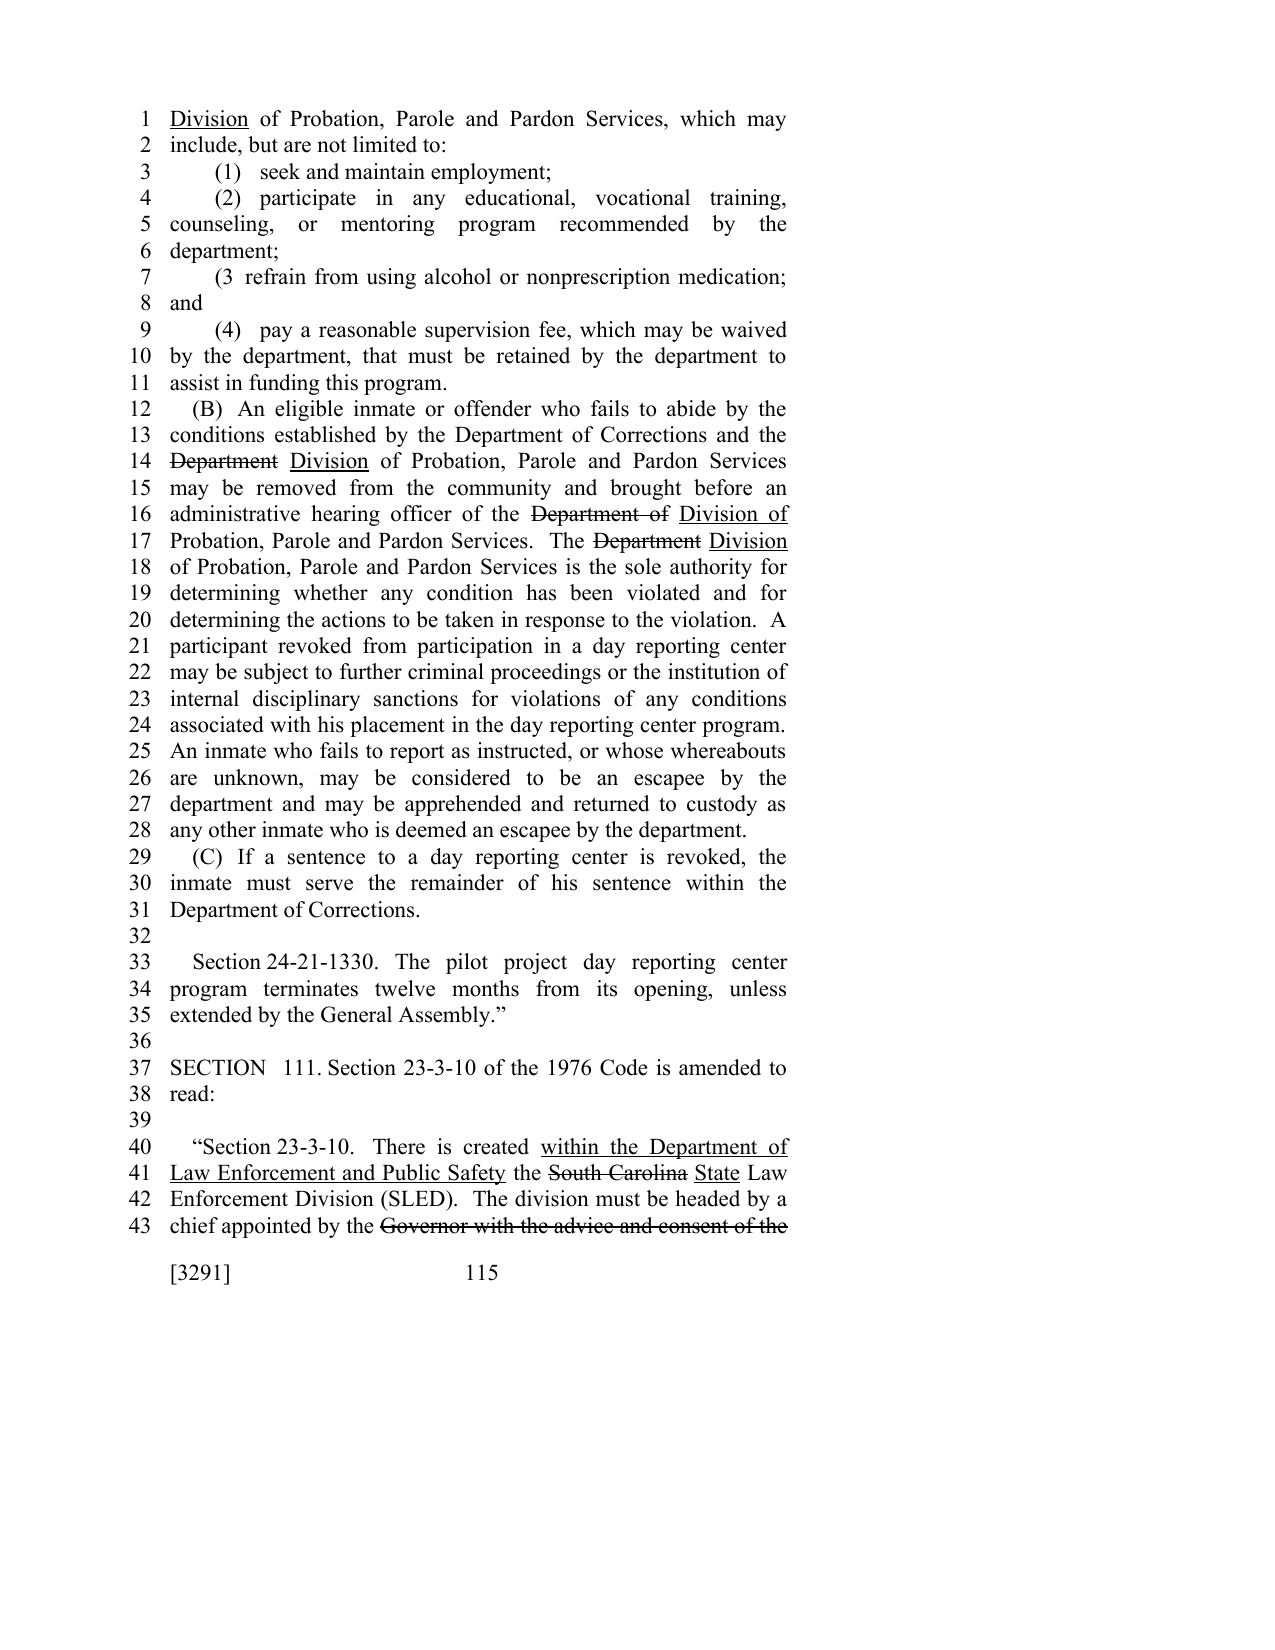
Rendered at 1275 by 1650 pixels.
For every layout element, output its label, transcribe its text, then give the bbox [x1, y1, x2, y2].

text (4) pay a reasonable supervision fee, which may be waived by the department, that must be retained by the department to assist in funding this program. [169, 316, 787, 395]
text SECTION 111. Section 23-3-10 of the 1976 Code is amended to read: [169, 1054, 787, 1106]
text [169, 1133, 787, 1238]
text Section 24-21-1330. The pilot project day reporting center program terminates twelve months from its opening, unless extended by the General Assembly.” [169, 948, 787, 1027]
text (2) participate in any educational, vocational training, counseling, or mentoring program recommended by the department; [169, 184, 787, 263]
text (B) An eligible inmate or offender who fails to abide by the conditions established by the Department of Corrections and the Department Division of Probation, Parole and Pardon Services may be removed from the community and brought before an administrative hearing officer of the Department of Division of Probation, Parole and Pardon Services. The Department Division of Probation, Parole and Pardon Services is the sole authority for determining whether any condition has been violated and for determining the actions to be taken in response to the violation. A participant revoked from participation in a day reporting center may be subject to further criminal proceedings or the institution of internal disciplinary sanctions for violations of any conditions associated with his placement in the day reporting center program. An inmate who fails to report as instructed, or whose whereabouts are unknown, may be considered to be an escapee by the department and may be apprehended and returned to custody as any other inmate who is deemed an escapee by the department. [169, 395, 787, 843]
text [169, 105, 787, 158]
text (3 refrain from using alcohol or nonprescription medication; and [169, 263, 787, 316]
text (C) If a sentence to a day reporting center is revoked, the inmate must serve the remainder of his sentence within the Department of Corrections. [169, 843, 787, 922]
text (1) seek and maintain employment; [169, 158, 787, 184]
